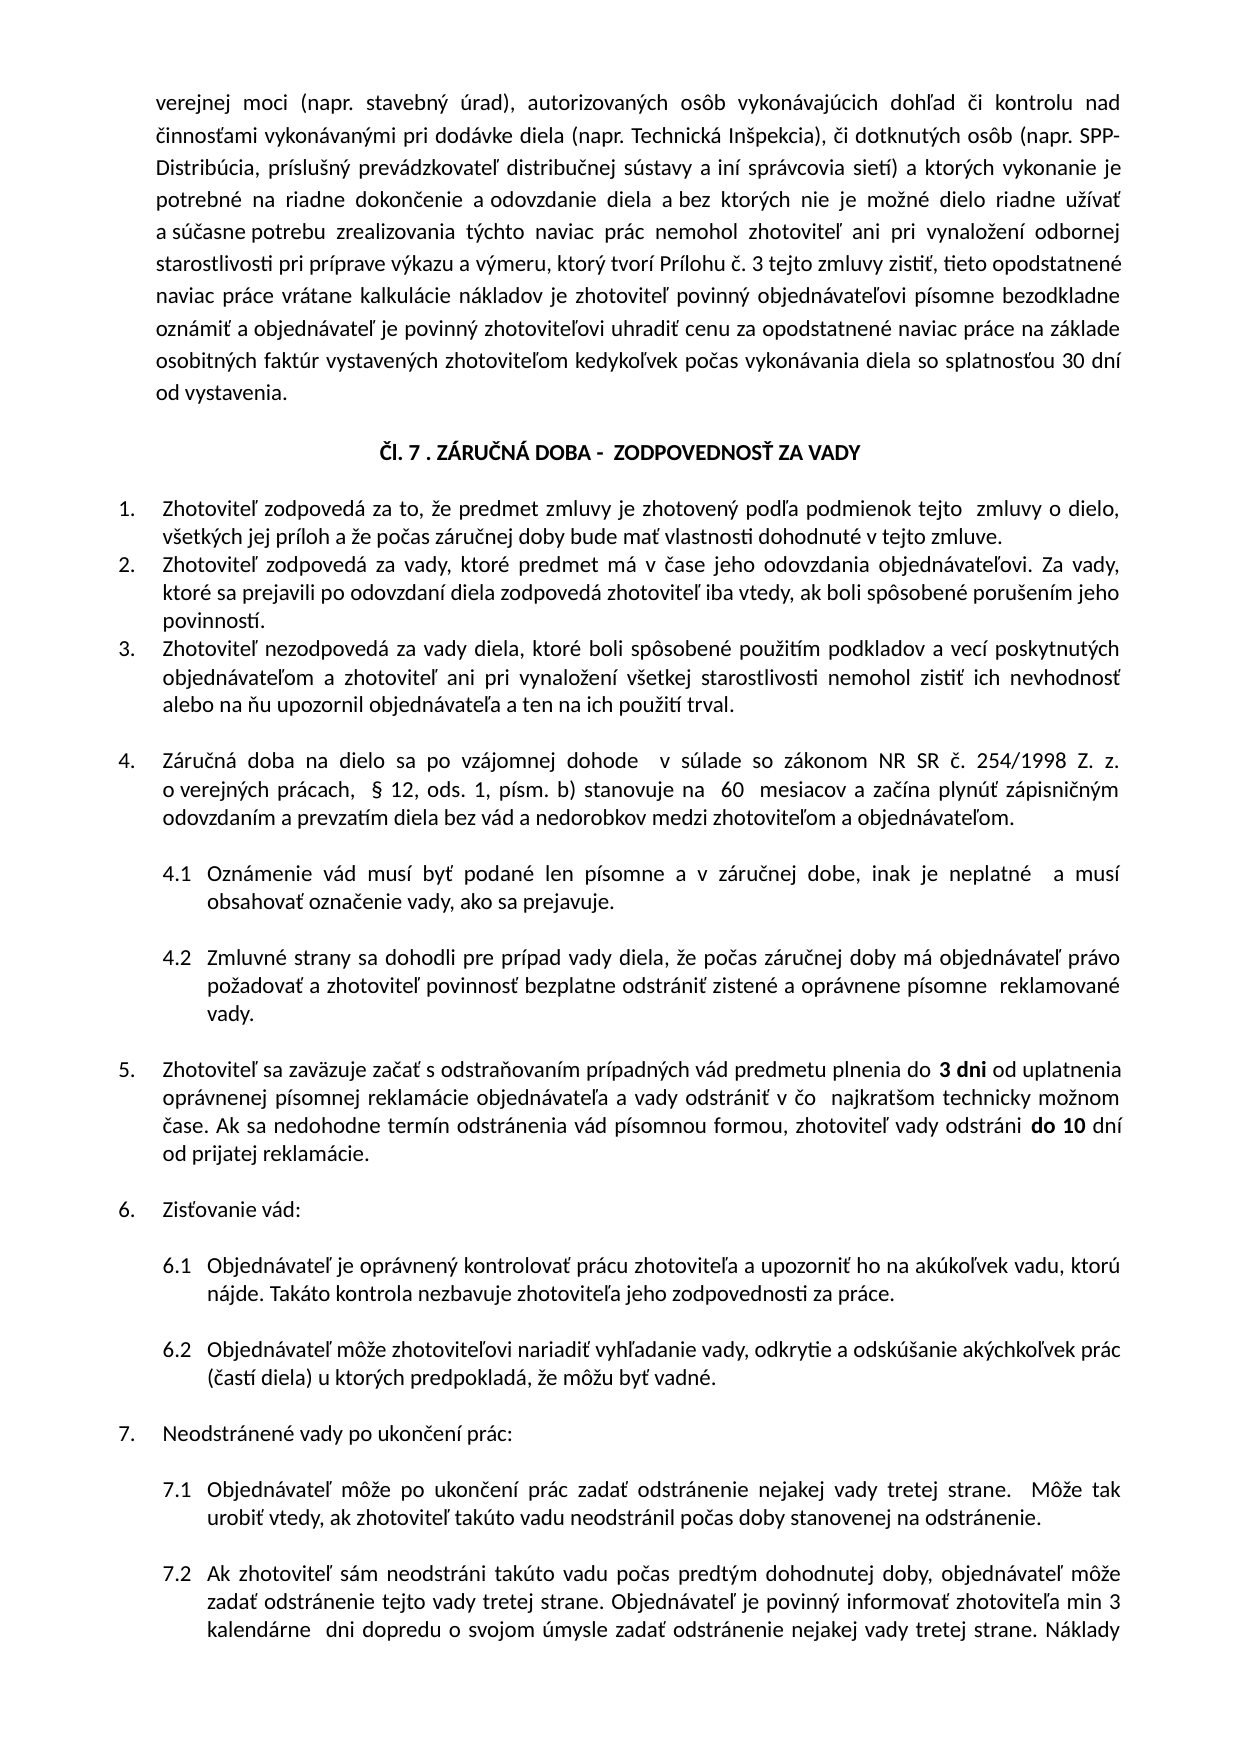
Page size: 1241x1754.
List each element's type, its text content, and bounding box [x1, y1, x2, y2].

list Objednávateľ môže zhotoviteľovi nariadiť vyhľadanie vady, odkrytie a odskúšanie akýchkoľvek prác (častí diela) u ktorých predpokladá, že môžu byť vadné. [162, 1335, 1122, 1391]
list Zhotoviteľ zodpovedá za vady, ktoré predmet má v čase jeho odovzdania objednávateľovi. Za vady, ktoré sa prejavili po odovzdaní diela zodpovedá zhotoviteľ iba vtedy, ak boli spôsobené porušením jeho povinností. [118, 551, 1122, 634]
list Oznámenie vád musí byť podané len písomne a v záručnej dobe, inak je neplatné a musí obsahovať označenie vady, ako sa prejavuje. [162, 859, 1122, 915]
list Zisťovanie vád: [118, 1195, 1122, 1223]
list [118, 88, 1122, 406]
list Objednávateľ môže po ukončení prác zadať odstránenie nejakej vady tretej strane. Môže tak urobiť vtedy, ak zhotoviteľ takúto vadu neodstránil počas doby stanovenej na odstránenie. [162, 1475, 1122, 1531]
list Zhotoviteľ sa zaväzuje začať s odstraňovaním prípadných vád predmetu plnenia do 3 dni od uplatnenia oprávnenej písomnej reklamácie objednávateľa a vady odstrániť v čo najkratšom technicky možnom čase. Ak sa nedohodne termín odstránenia vád písomnou formou, zhotoviteľ vady odstráni do 10 dní od prijatej reklamácie. [118, 1055, 1122, 1167]
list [162, 1559, 1122, 1643]
list Zmluvné strany sa dohodli pre prípad vady diela, že počas záručnej doby má objednávateľ právo požadovať a zhotoviteľ povinnosť bezplatne odstrániť zistené a oprávnene písomne reklamované vady. [162, 943, 1122, 1027]
text Čl. 7 . ZÁRUČNÁ DOBA - ZODPOVEDNOSŤ ZA VADY [118, 438, 1122, 466]
list Zhotoviteľ nezodpovedá za vady diela, ktoré boli spôsobené použitím podkladov a vecí poskytnutých objednávateľom a zhotoviteľ ani pri vynaložení všetkej starostlivosti nemohol zistiť ich nevhodnosť alebo na ňu upozornil objednávateľa a ten na ich použití trval. [118, 634, 1122, 719]
list Záručná doba na dielo sa po vzájomnej dohode v súlade so zákonom NR SR č. 254/1998 Z. z. o verejných prácach, § 12, ods. 1, písm. b) stanovuje na 60 mesiacov a začína plynúť zápisničným odovzdaním a prevzatím diela bez vád a nedorobkov medzi zhotoviteľom a objednávateľom. [118, 747, 1122, 831]
list Zhotoviteľ zodpovedá za to, že predmet zmluvy je zhotovený podľa podmienok tejto zmluvy o dielo, všetkých jej príloh a že počas záručnej doby bude mať vlastnosti dohodnuté v tejto zmluve. [118, 494, 1122, 551]
list Neodstránené vady po ukončení prác: [118, 1419, 1122, 1447]
list Objednávateľ je oprávnený kontrolovať prácu zhotoviteľa a upozorniť ho na akúkoľvek vadu, ktorú nájde. Takáto kontrola nezbavuje zhotoviteľa jeho zodpovednosti za práce. [162, 1251, 1122, 1307]
